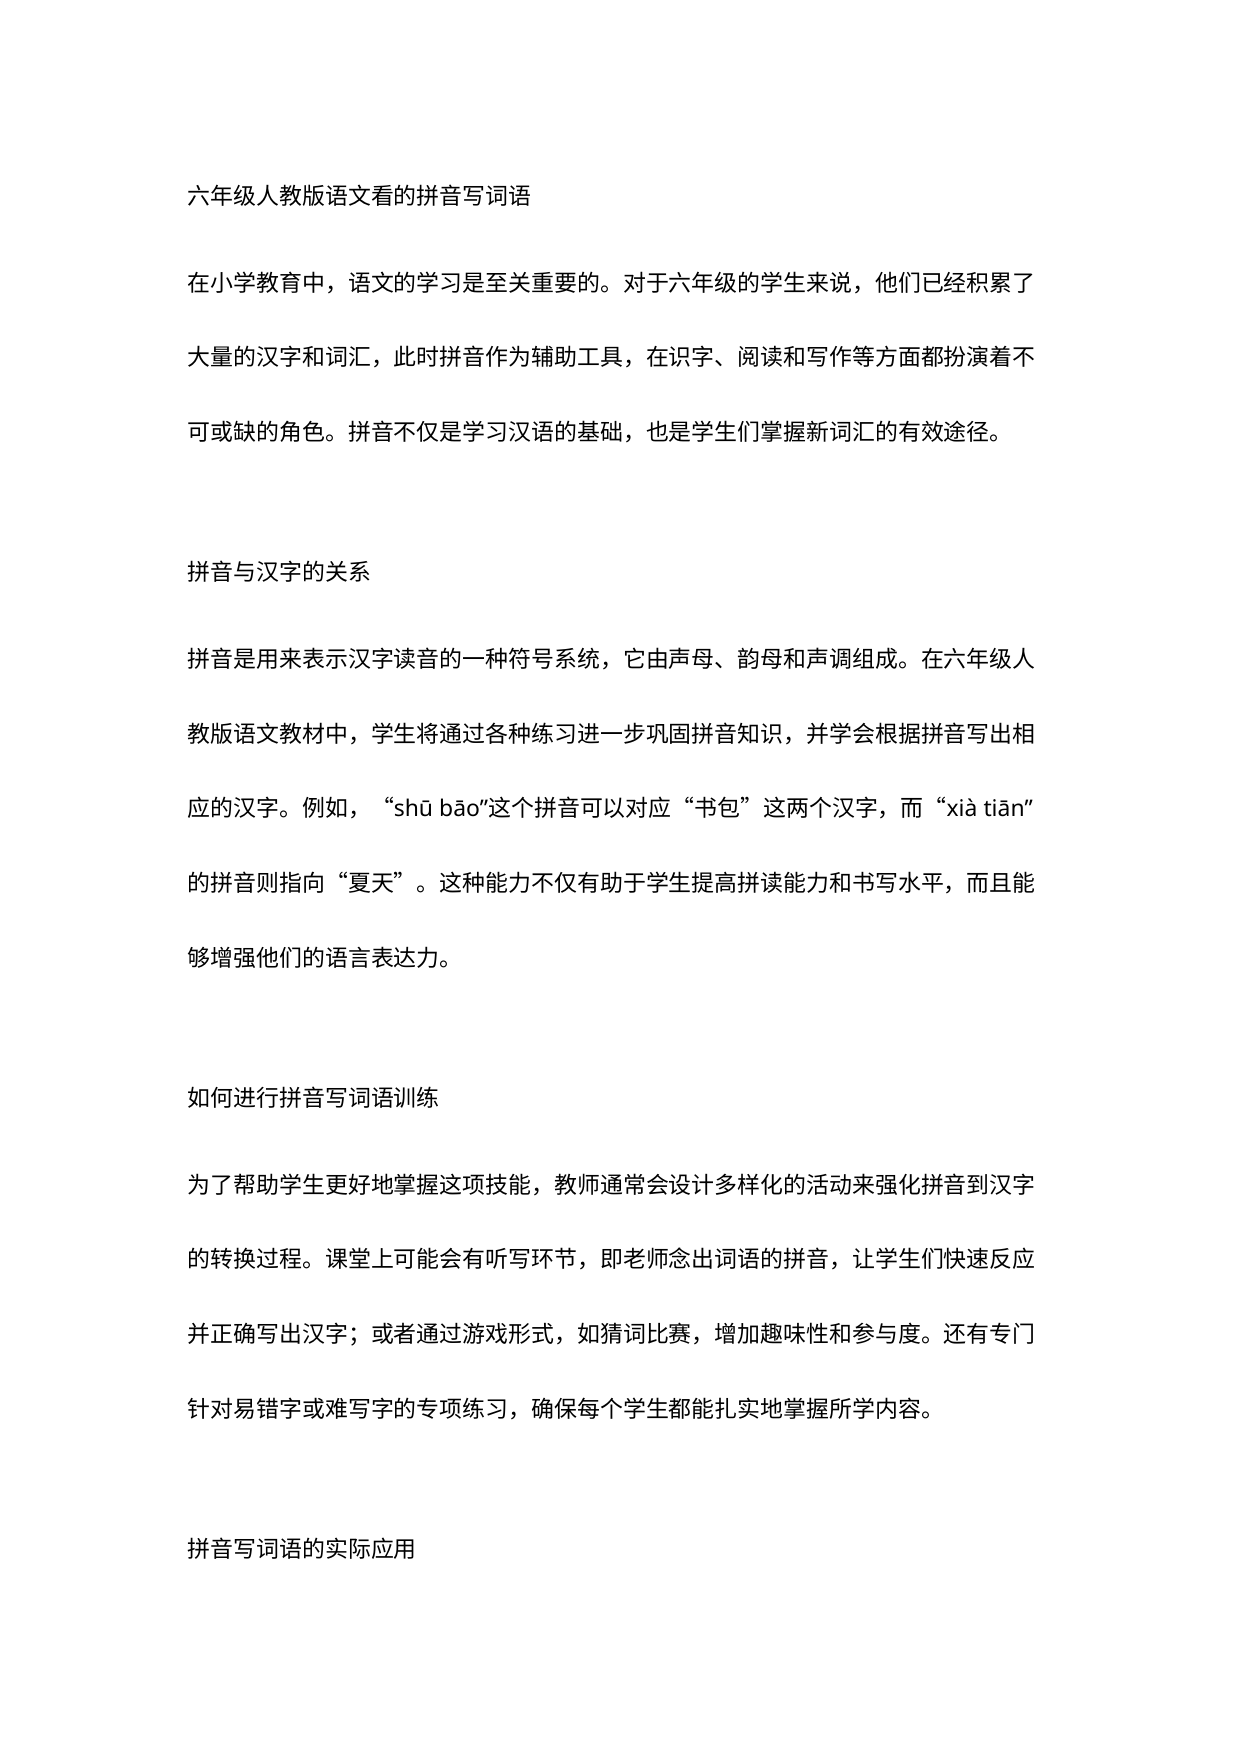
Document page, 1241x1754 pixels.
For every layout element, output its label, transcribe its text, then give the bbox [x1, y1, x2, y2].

text 拼音是用来表示汉字读音的一种符号系统，它由声母、韵母和声调组成。在六年级人教版语文教材中，学生将通过各种练习进一步巩固拼音知识，并学会根据拼音写出相应的汉字。例如，“shū bāo”这个拼音可以对应“书包”这两个汉字，而“xià tiān”的拼音则指向“夏天”。这种能力不仅有助于学生提高拼读能力和书写水平，而且能够增强他们的语言表达力。 [187, 625, 1053, 989]
text 六年级人教版语文看的拼音写词语 [187, 162, 1053, 227]
text 如何进行拼音写词语训练 [187, 1064, 1053, 1129]
text 为了帮助学生更好地掌握这项技能，教师通常会设计多样化的活动来强化拼音到汉字的转换过程。课堂上可能会有听写环节，即老师念出词语的拼音，让学生们快速反应并正确写出汉字；或者通过游戏形式，如猜词比赛，增加趣味性和参与度。还有专门针对易错字或难写字的专项练习，确保每个学生都能扎实地掌握所学内容。 [187, 1151, 1053, 1440]
text 在小学教育中，语文的学习是至关重要的。对于六年级的学生来说，他们已经积累了大量的汉字和词汇，此时拼音作为辅助工具，在识字、阅读和写作等方面都扮演着不可或缺的角色。拼音不仅是学习汉语的基础，也是学生们掌握新词汇的有效途径。 [187, 248, 1053, 463]
text 拼音写词语的实际应用 [187, 1515, 1053, 1580]
text 拼音与汉字的关系 [187, 538, 1053, 603]
